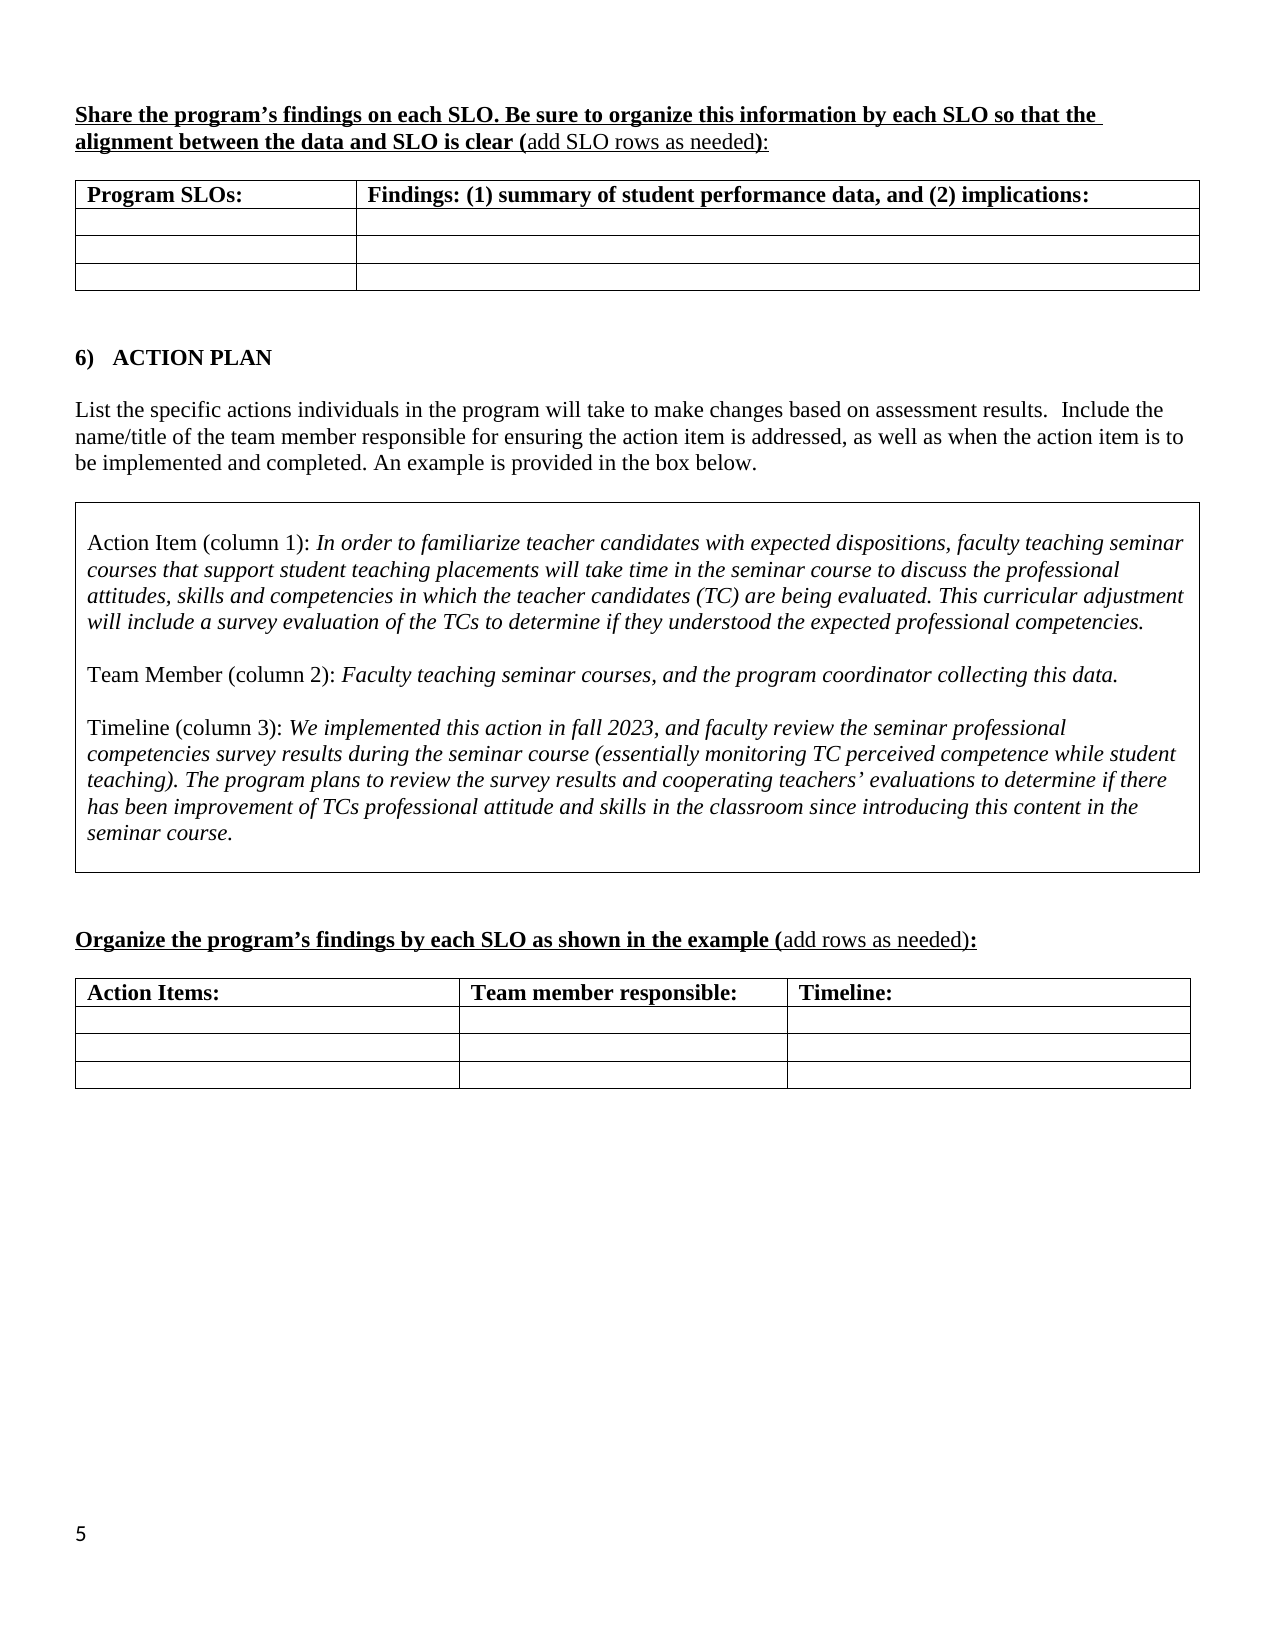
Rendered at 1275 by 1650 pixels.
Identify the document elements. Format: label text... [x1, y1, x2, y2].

text Share the program’s findings on each SLO. Be sure to organize this information by each SLO so that the alignment between the data and SLO is clear (add SLO rows as needed): [75, 101, 1200, 154]
table_header Action Items: [76, 979, 459, 1006]
table_cell [76, 1062, 459, 1088]
table_header Findings: (1) summary of student performance data, and (2) implications: [357, 181, 1199, 208]
table_cell [460, 1007, 787, 1033]
table_cell [357, 209, 1199, 235]
table_cell [76, 1034, 459, 1061]
table_cell [460, 1062, 787, 1088]
table_cell [788, 1062, 1190, 1088]
table_cell [76, 1007, 459, 1033]
text List the specific actions individuals in the program will take to make changes based on assessment results. Include the name/title of the team member responsible for ensuring the action item is addressed, as well as when the action item is to be implemented and completed. An example is provided in the box below. [75, 396, 1200, 476]
table_cell [460, 1034, 787, 1061]
table_header Program SLOs: [76, 181, 356, 208]
text Organize the program’s findings by each SLO as shown in the example (add rows as needed): [75, 926, 1200, 952]
table_cell [357, 236, 1199, 263]
table_header Timeline: [788, 979, 1190, 1006]
table_cell [76, 264, 356, 290]
table_cell [76, 209, 356, 235]
table_cell [788, 1034, 1190, 1061]
table_header Team member responsible: [460, 979, 787, 1006]
table_header Action Item (column 1): In order to familiarize teacher candidates with expected dispositions, faculty teaching seminar courses that support student teaching placements will take time in the seminar course to discuss the professional attitudes, skills and competencies in which the teacher candidates (TC) are being evaluated. This curricular adjustment will include a survey evaluation of the TCs to determine if they understood the expected professional competencies. Team Member (column 2): Faculty teaching seminar courses, and the program coordinator collecting this data. Timeline (column 3): We implemented this action in fall 2023, and faculty review the seminar professional competencies survey results during the seminar course (essentially monitoring TC perceived competence while student teaching). The program plans to review the survey results and cooperating teachers’ evaluations to determine if there has been improvement of TCs professional attitude and skills in the classroom since introducing this content in the seminar course. [76, 503, 1199, 872]
table_cell [76, 236, 356, 263]
list ACTION PLAN [75, 344, 1200, 370]
table_cell [357, 264, 1199, 290]
table_cell [788, 1007, 1190, 1033]
